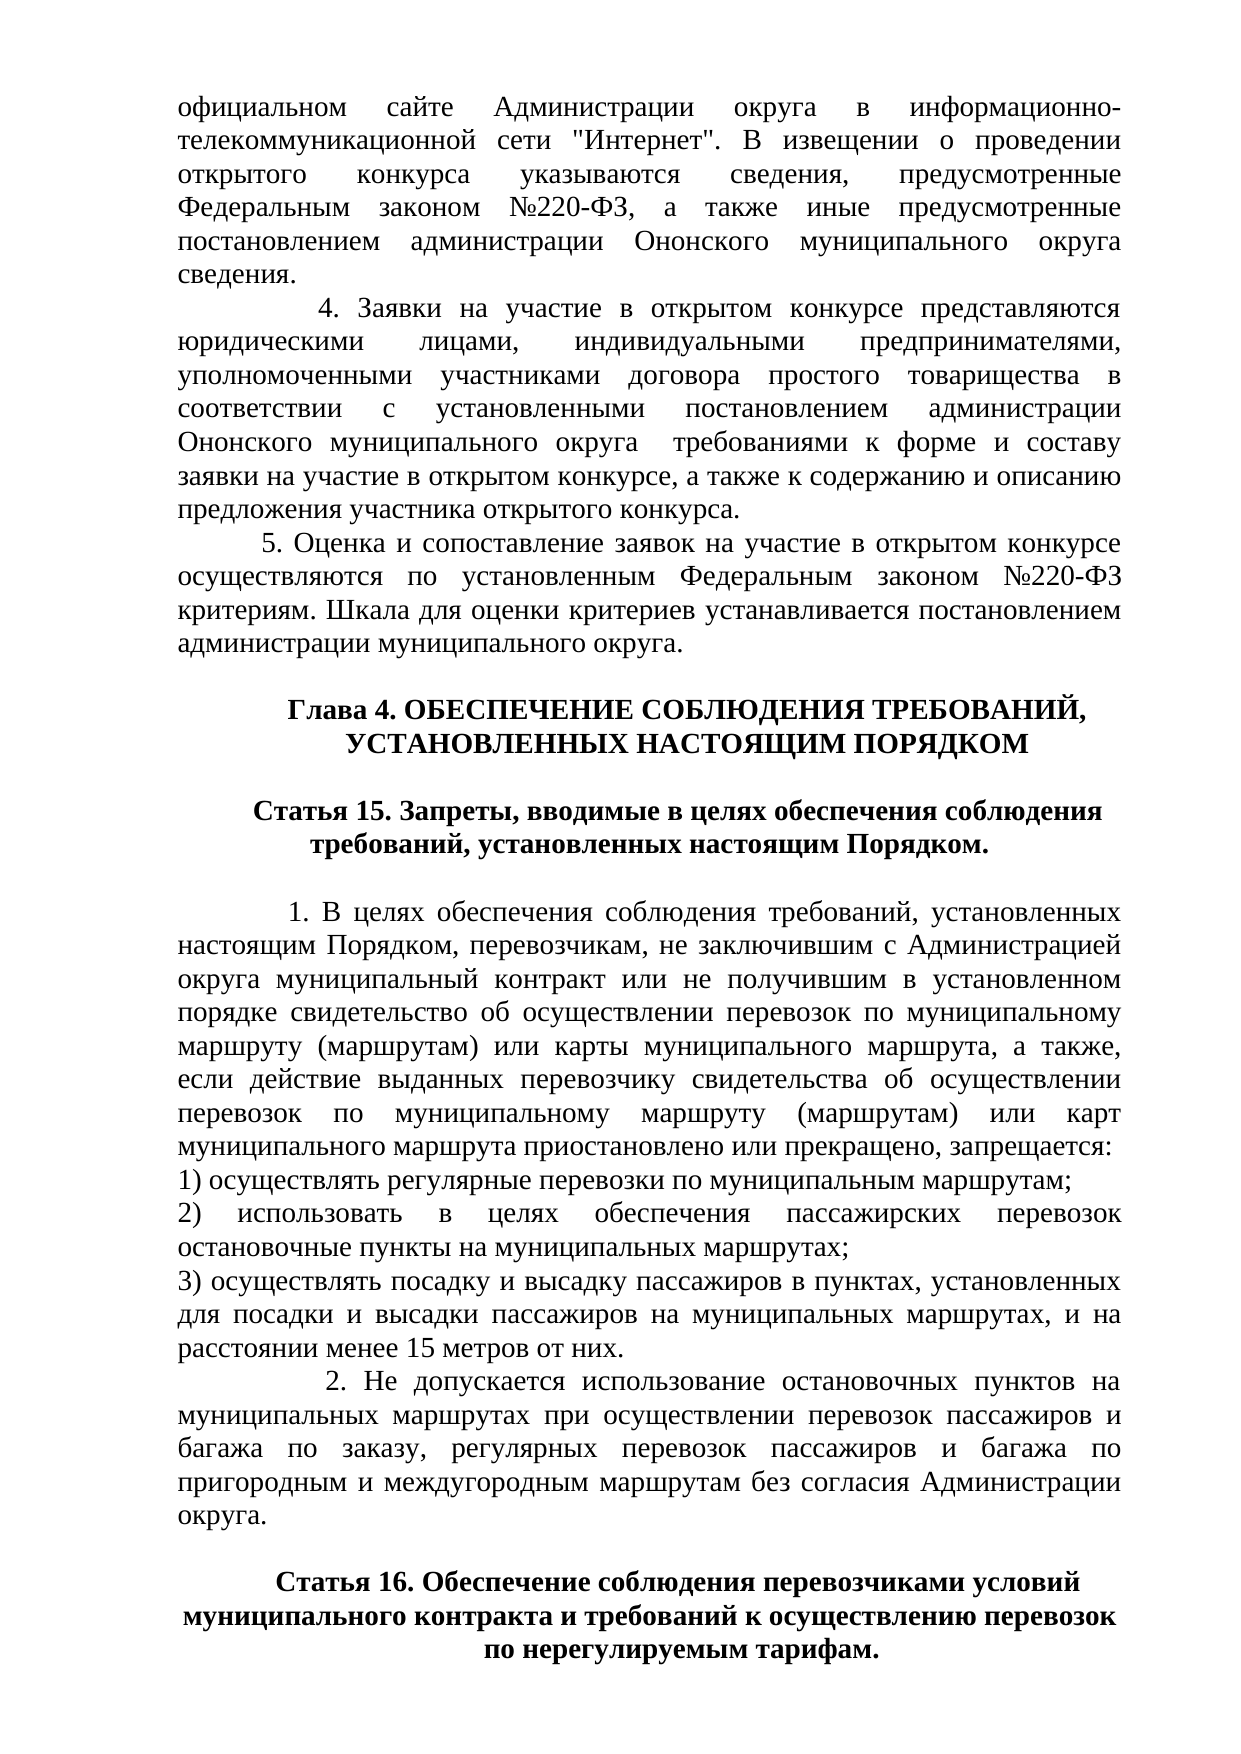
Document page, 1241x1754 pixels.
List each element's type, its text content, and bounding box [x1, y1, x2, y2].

text 2) использовать в целях обеспечения пассажирских перевозок остановочные пункты на муниципальных маршрутах; [177, 1196, 1122, 1263]
text Глава 4. ОБЕСПЕЧЕНИЕ СОБЛЮДЕНИЯ ТРЕБОВАНИЙ, [177, 692, 1122, 726]
text 1) осуществлять регулярные перевозки по муниципальным маршрутам; [177, 1162, 1122, 1196]
text Статья 16. Обеспечение соблюдения перевозчиками условий муниципального контракта и требований к осуществлению перевозок [177, 1564, 1122, 1632]
text 3) осуществлять посадку и высадку пассажиров в пунктах, установленных для посадки и высадки пассажиров на муниципальных маршрутах, и на расстоянии менее от них. [177, 1263, 1122, 1363]
text 5. Оценка и сопоставление заявок на участие в открытом конкурсе осуществляются по установленным Федеральным законом №220-ФЗ критериям. Шкала для оценки критериев устанавливается постановлением администрации муниципального округа. [177, 525, 1122, 659]
text Статья 15. Запреты, вводимые в целях обеспечения соблюдения требований, установленных настоящим Порядком. [177, 793, 1122, 860]
text 4. Заявки на участие в открытом конкурсе представляются юридическими лицами, индивидуальными предпринимателями, уполномоченными участниками договора простого товарищества в соответствии с установленными постановлением администрации Ононского муниципального округа требованиями к форме и составу заявки на участие в открытом конкурсе, а также к содержанию и описанию предложения участника открытого конкурса. [177, 290, 1122, 525]
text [177, 89, 1122, 290]
text 1. В целях обеспечения соблюдения требований, установленных настоящим Порядком, перевозчикам, не заключившим с Администрацией округа муниципальный контракт или не получившим в установленном порядке свидетельство об осуществлении перевозок по муниципальному маршруту (маршрутам) или карты муниципального маршрута, а также, если действие выданных перевозчику свидетельства об осуществлении перевозок по муниципальному маршруту (маршрутам) или карт муниципального маршрута приостановлено или прекращено, запрещается: [177, 894, 1122, 1162]
text по нерегулируемым тарифам. [177, 1632, 1122, 1665]
text УСТАНОВЛЕННЫХ НАСТОЯЩИМ ПОРЯДКОМ [177, 726, 1122, 759]
text 2. Не допускается использование остановочных пунктов на муниципальных маршрутах при осуществлении перевозок пассажиров и багажа по заказу, регулярных перевозок пассажиров и багажа по пригородным и междугородным маршрутам без согласия Администрации округа. [177, 1363, 1122, 1531]
